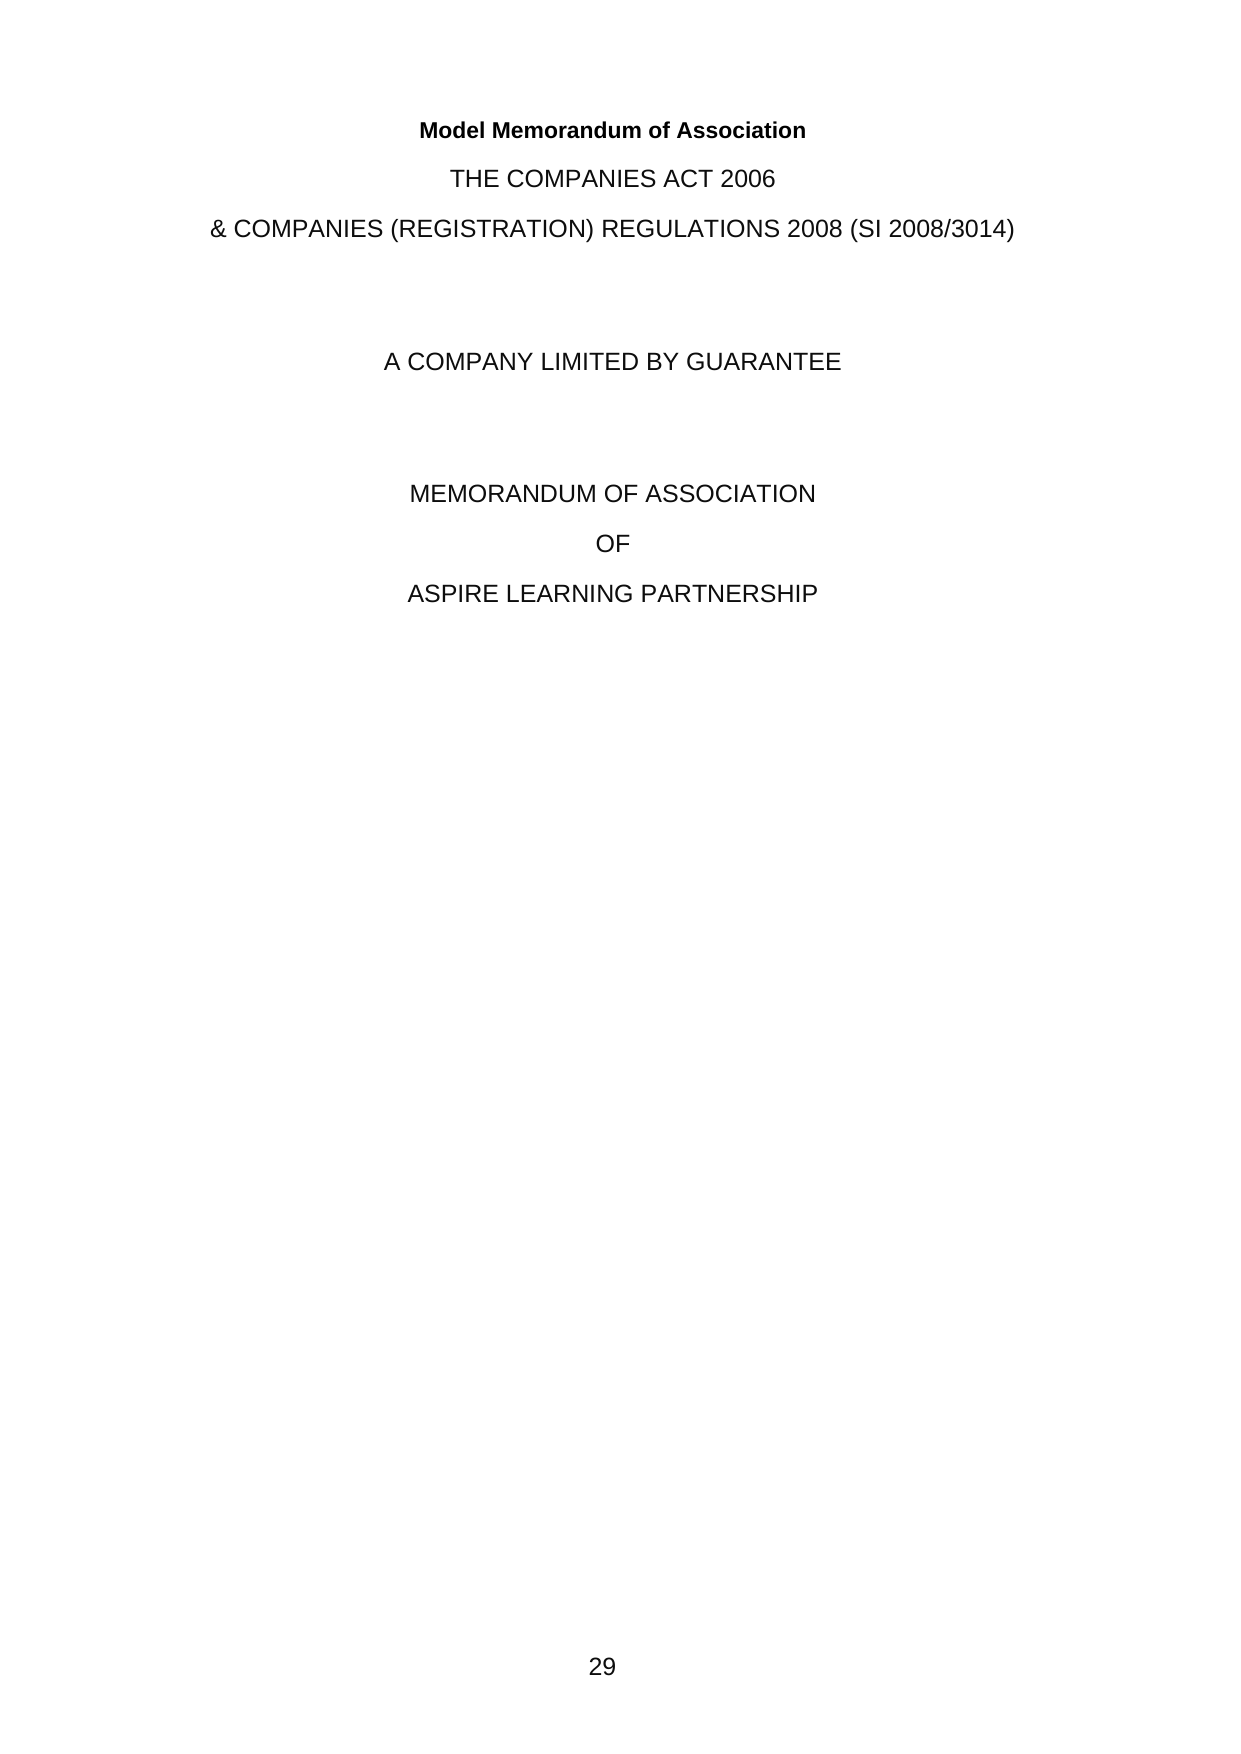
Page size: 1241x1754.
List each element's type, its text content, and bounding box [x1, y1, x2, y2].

text Model Memorandum of Association [118, 117, 1107, 143]
text & COMPANIES (REGISTRATION) REGULATIONS 2008 (SI 2008/3014) [118, 213, 1107, 242]
text MEMORANDUM OF ASSOCIATION [118, 479, 1107, 508]
text ASPIRE LEARNING PARTNERSHIP [118, 578, 1107, 607]
text A COMPANY LIMITED BY GUARANTEE [118, 346, 1107, 375]
text THE COMPANIES ACT 2006 [118, 164, 1107, 193]
text OF [118, 529, 1107, 558]
